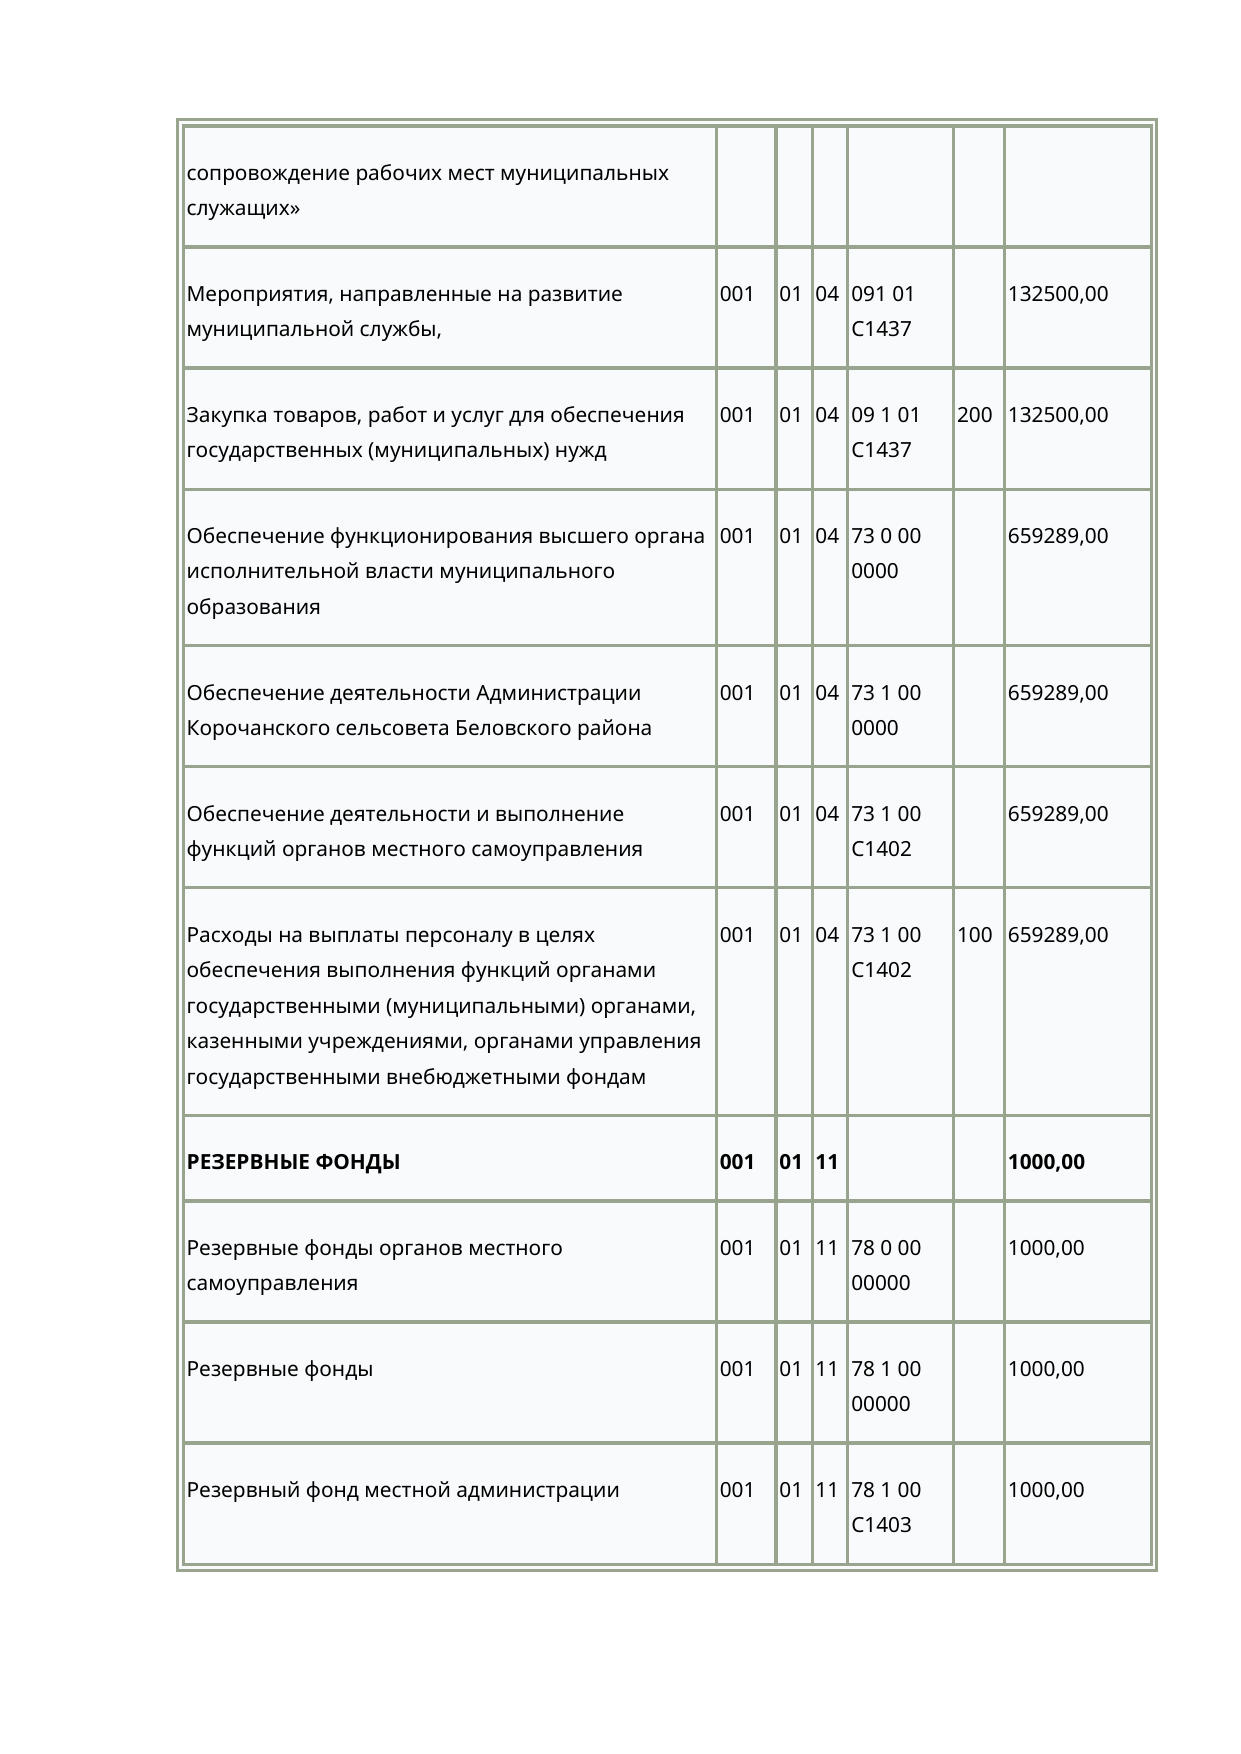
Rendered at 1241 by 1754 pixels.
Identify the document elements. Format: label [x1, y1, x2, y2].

table_cell [179, 121, 1155, 1569]
